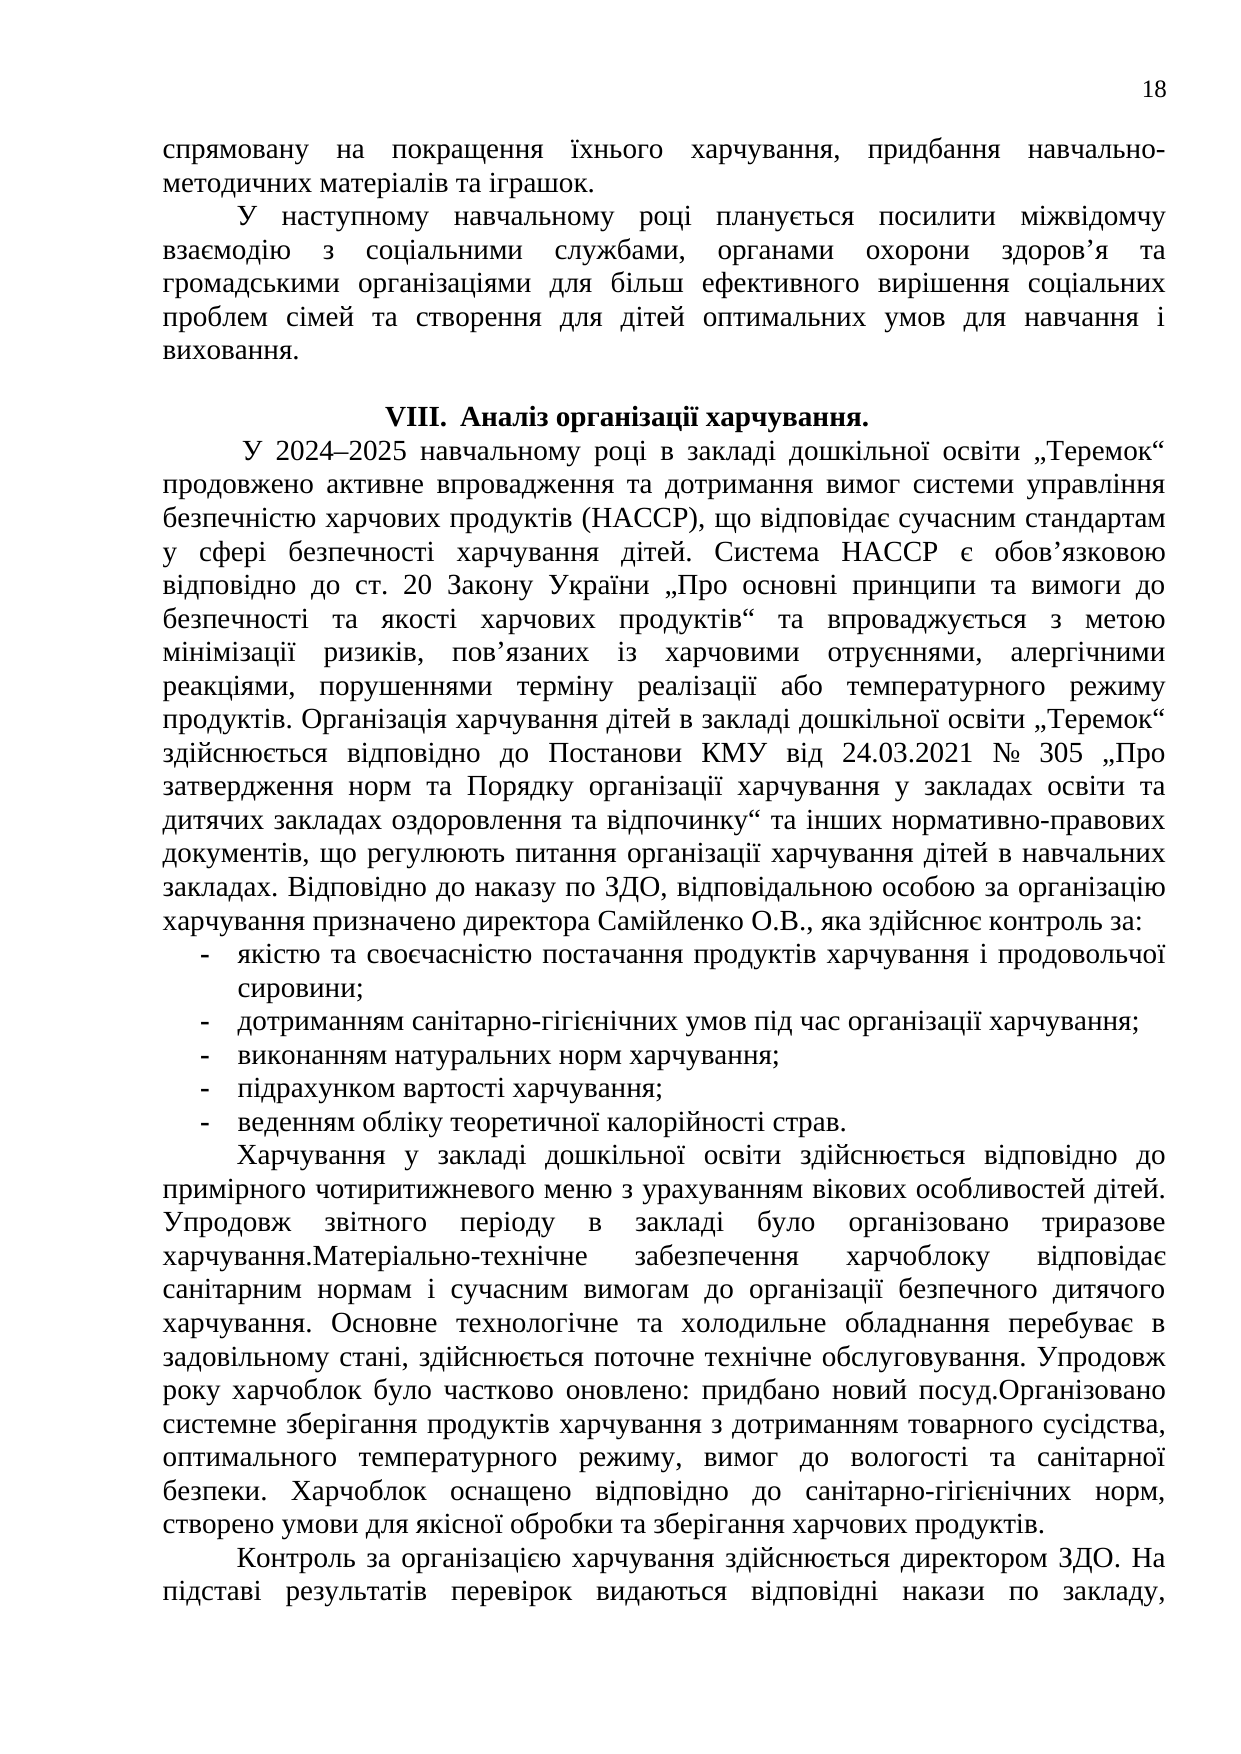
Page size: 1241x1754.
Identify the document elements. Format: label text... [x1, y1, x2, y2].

list підрахунком вартості харчування; [200, 1070, 1167, 1104]
list виконанням натуральних норм харчування; [200, 1037, 1167, 1070]
text У 2024–2025 навчальному році в закладі дошкільної освіти „Теремок“ продовжено активне впровадження та дотримання вимог системи управління безпечністю харчових продуктів (НАССР), що відповідає сучасним стандартам у сфері безпечності харчування дітей. Система НАССР є обов’язковою відповідно до ст. 20 Закону України „Про основні принципи та вимоги до безпечності та якості харчових продуктів“ та впроваджується з метою мінімізації ризиків, пов’язаних із харчовими отруєннями, алергічними реакціями, порушеннями терміну реалізації або температурного режиму продуктів. Організація харчування дітей в закладі дошкільної освіти „Теремок“ здійснюється відповідно до Постанови КМУ від 24.03.2021 № 305 „Про затвердження норм та Порядку організації харчування у закладах освіти та дитячих закладах оздоровлення та відпочинку“ та інших нормативно-правових документів, що регулюють питання організації харчування дітей в навчальних закладах. Відповідно до наказу по ЗДО, відповідальною особою за організацію харчування призначено директора Самійленко О.В., яка здійснює контроль за: [162, 433, 1167, 936]
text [162, 131, 1167, 198]
list Аналіз організації харчування. [87, 399, 1167, 433]
text У наступному навчальному році планується посилити міжвідомчу взаємодію з соціальними службами, органами охорони здоров’я та громадськими організаціями для більш ефективного вирішення соціальних проблем сімей та створення для дітей оптимальних умов для навчання і виховання. [162, 198, 1167, 366]
text Харчування у закладі дошкільної освіти здійснюється відповідно до примірного чотиритижневого меню з урахуванням вікових особливостей дітей. Упродовж звітного періоду в закладі було організовано триразове харчування.Матеріально-технічне забезпечення харчоблоку відповідає санітарним нормам і сучасним вимогам до організації безпечного дитячого харчування. Основне технологічне та холодильне обладнання перебуває в задовільному стані, здійснюється поточне технічне обслуговування. Упродовж року харчоблок було частково оновлено: придбано новий посуд.Організовано системне зберігання продуктів харчування з дотриманням товарного сусідства, оптимального температурного режиму, вимог до вологості та санітарної безпеки. Харчоблок оснащено відповідно до санітарно-гігієнічних норм, створено умови для якісної обробки та зберігання харчових продуктів. [162, 1137, 1167, 1540]
list якістю та своєчасністю постачання продуктів харчування і продовольчої сировини; [200, 936, 1167, 1003]
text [162, 1540, 1167, 1607]
list дотриманням санітарно-гігієнічних умов під час організації харчування; [200, 1003, 1167, 1037]
list веденням обліку теоретичної калорійності страв. [200, 1104, 1167, 1137]
